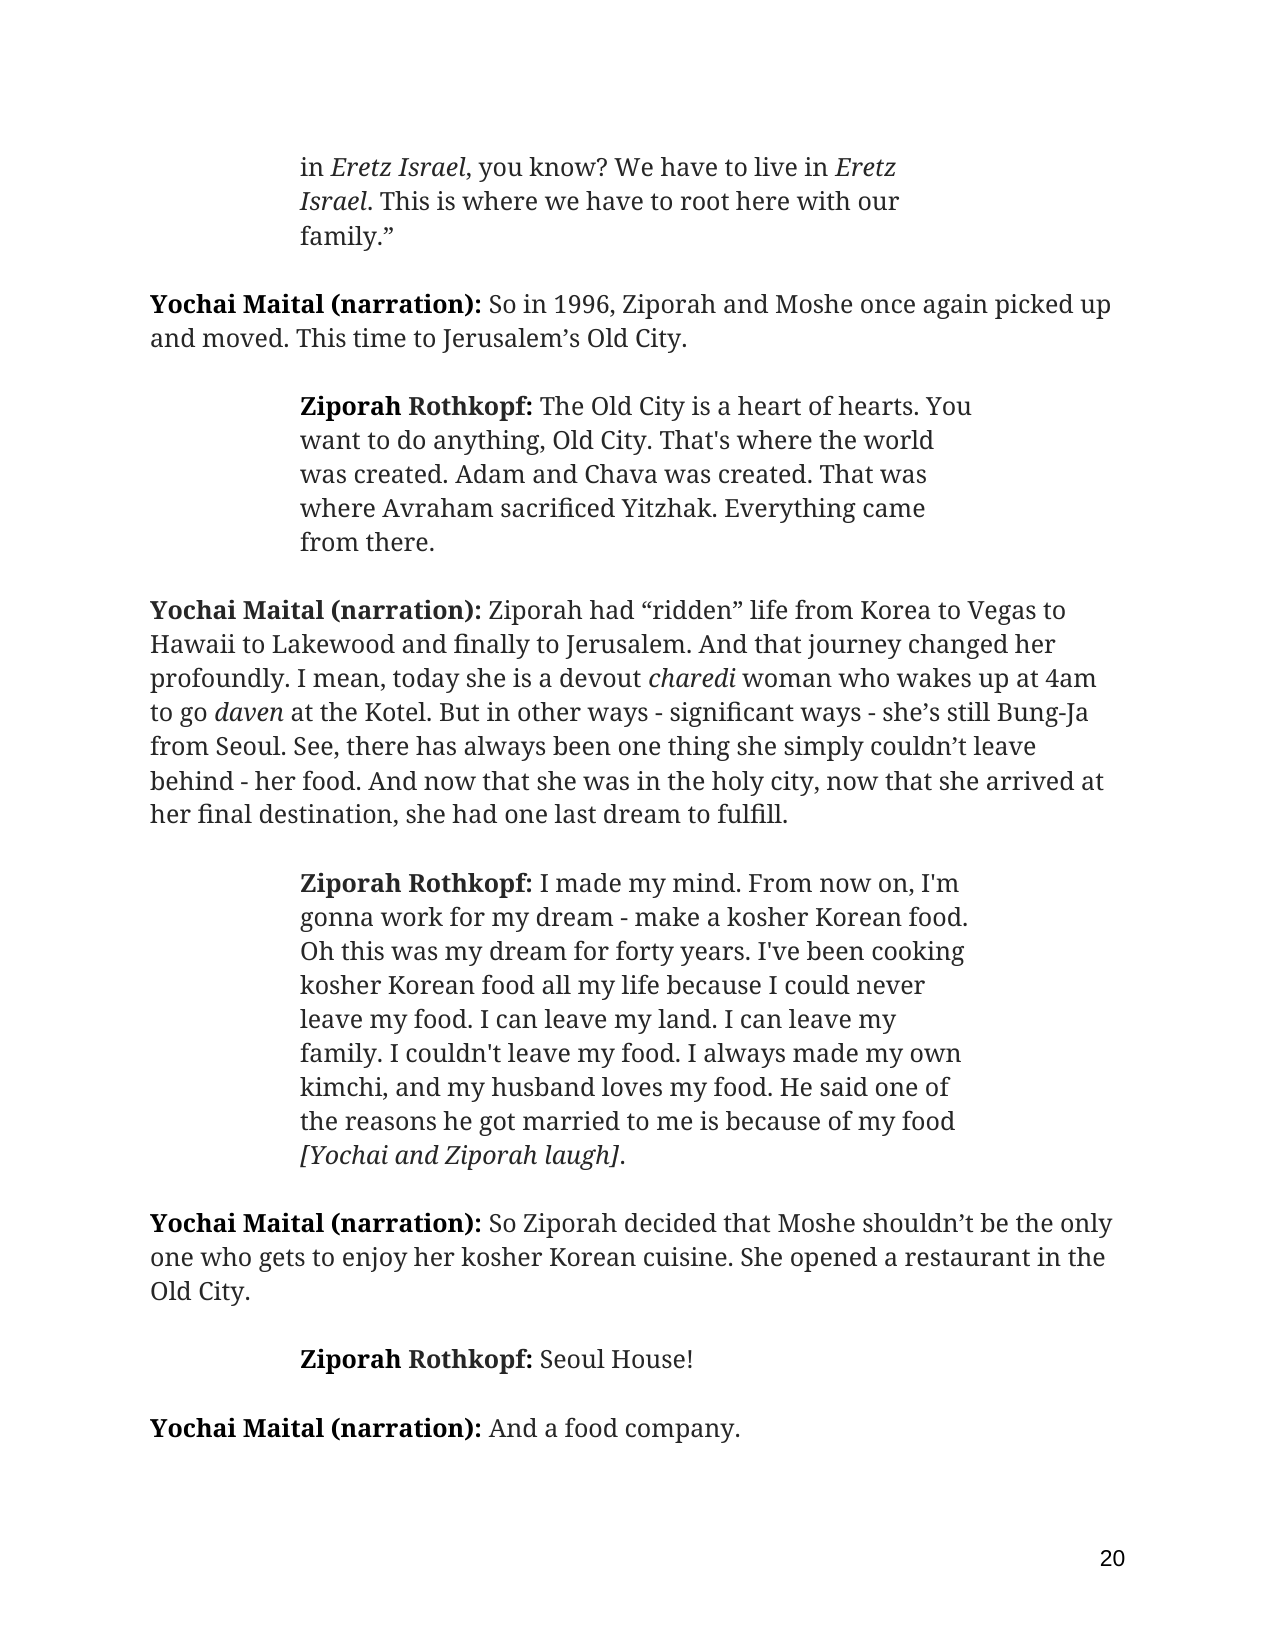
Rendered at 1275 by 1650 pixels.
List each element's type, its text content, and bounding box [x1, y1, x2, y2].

text Yochai Maital (narration): Ziporah had “ridden” life from Korea to Vegas to Hawaii to Lakewood and finally to Jerusalem. And that journey changed her profoundly. I mean, today she is a devout charedi woman who wakes up at 4am to go daven at the Kotel. But in other ways - significant ways - she’s still Bung-Ja from Seoul. See, there has always been one thing she simply couldn’t leave behind - her food. And now that she was in the holy city, now that she arrived at her final destination, she had one last dream to fulfill. [150, 593, 1125, 831]
text Ziporah Rothkopf: The Old City is a heart of hearts. You want to do anything, Old City. That's where the world was created. Adam and Chava was created. That was where Avraham sacrificed Yitzhak. Everything came from there. [300, 388, 975, 559]
text Yochai Maital (narration): So in 1996, Ziporah and Moshe once again picked up and moved. This time to Jerusalem’s Old City. [150, 286, 1125, 354]
text Yochai Maital (narration): So Ziporah decided that Moshe shouldn’t be the only one who gets to enjoy her kosher Korean cuisine. She opened a restaurant in the Old City. [150, 1206, 1125, 1308]
text Ziporah Rothkopf: I made my mind. From now on, I'm gonna work for my dream - make a kosher Korean food. Oh this was my dream for forty years. I've been cooking kosher Korean food all my life because I could never leave my food. I can leave my land. I can leave my family. I couldn't leave my food. I always made my own kimchi, and my husband loves my food. He said one of the reasons he got married to me is because of my food [Yochai and Ziporah laugh]. [300, 865, 975, 1172]
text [300, 150, 975, 252]
text Yochai Maital (narration): And a food company. [150, 1410, 1125, 1444]
text Ziporah Rothkopf: Seoul House! [300, 1342, 1125, 1376]
